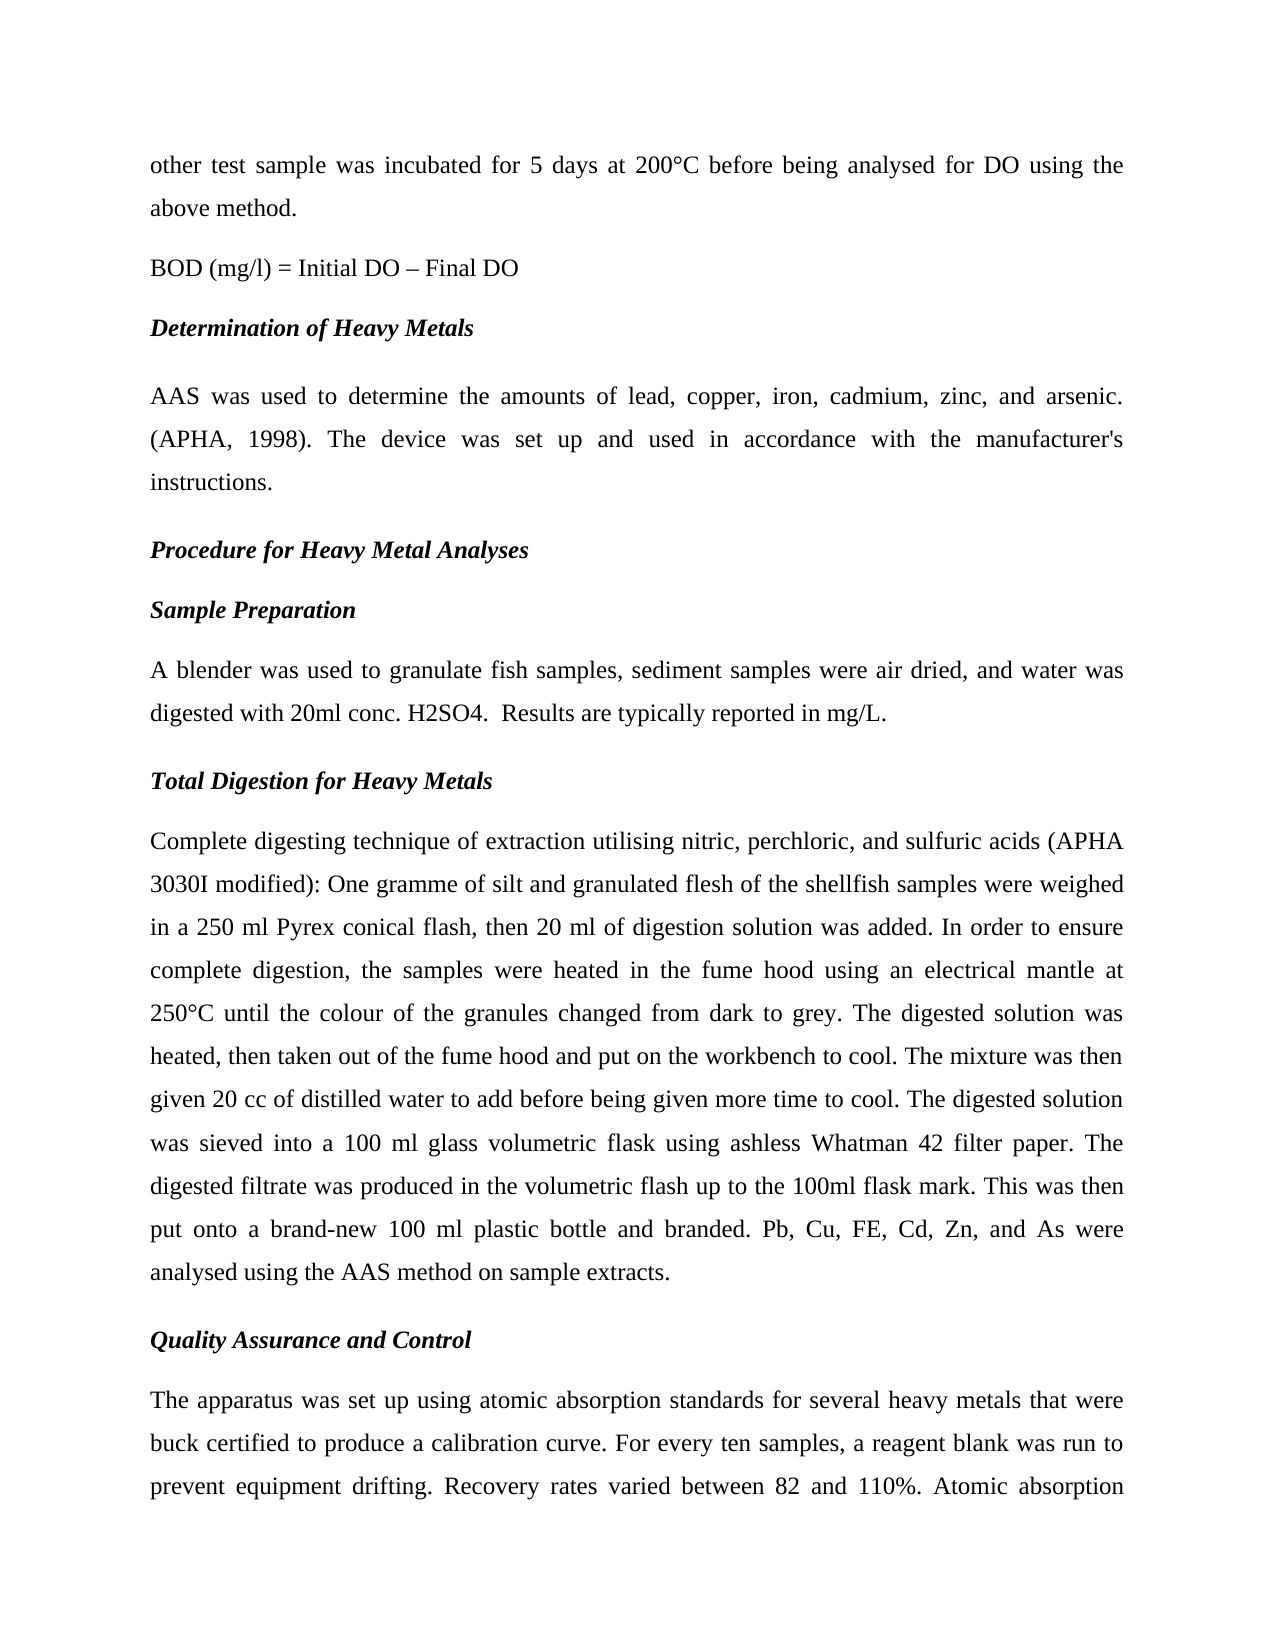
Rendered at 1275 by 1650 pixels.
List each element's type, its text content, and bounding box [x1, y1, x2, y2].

text Procedure for Heavy Metal Analyses [150, 535, 1125, 564]
text A blender was used to granulate fish samples, sediment samples were air dried, and water was digested with 20ml conc. H2SO4. Results are typically reported in mg/L. [150, 655, 1125, 727]
text Sample Preparation [150, 595, 1125, 624]
text BOD (mg/l) = Initial DO – Final DO [150, 253, 1125, 282]
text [150, 1385, 1125, 1500]
text Total Digestion for Heavy Metals [150, 766, 1125, 795]
text AAS was used to determine the amounts of lead, copper, iron, cadmium, zinc, and arsenic. (APHA, 1998). The device was set up and used in accordance with the manufacturer's instructions. [150, 381, 1125, 496]
text Complete digesting technique of extraction utilising nitric, perchloric, and sulfuric acids (APHA 3030I modified): One gramme of silt and granulated flesh of the shellfish samples were weighed in a 250 ml Pyrex conical flash, then 20 ml of digestion solution was added. In order to ensure complete digestion, the samples were heated in the fume hood using an electrical mantle at 250°C until the colour of the granules changed from dark to grey. The digested solution was heated, then taken out of the fume hood and put on the workbench to cool. The mixture was then given 20 cc of distilled water to add before being given more time to cool. The digested solution was sieved into a 100 ml glass volumetric flask using ashless Whatman 42 filter paper. The digested filtrate was produced in the volumetric flash up to the 100ml flask mark. This was then put onto a brand-new 100 ml plastic bottle and branded. Pb, Cu, FE, Cd, Zn, and As were analysed using the AAS method on sample extracts. [150, 826, 1125, 1286]
text Determination of Heavy Metals [150, 313, 1125, 341]
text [150, 150, 1125, 222]
text Quality Assurance and Control [150, 1325, 1125, 1354]
